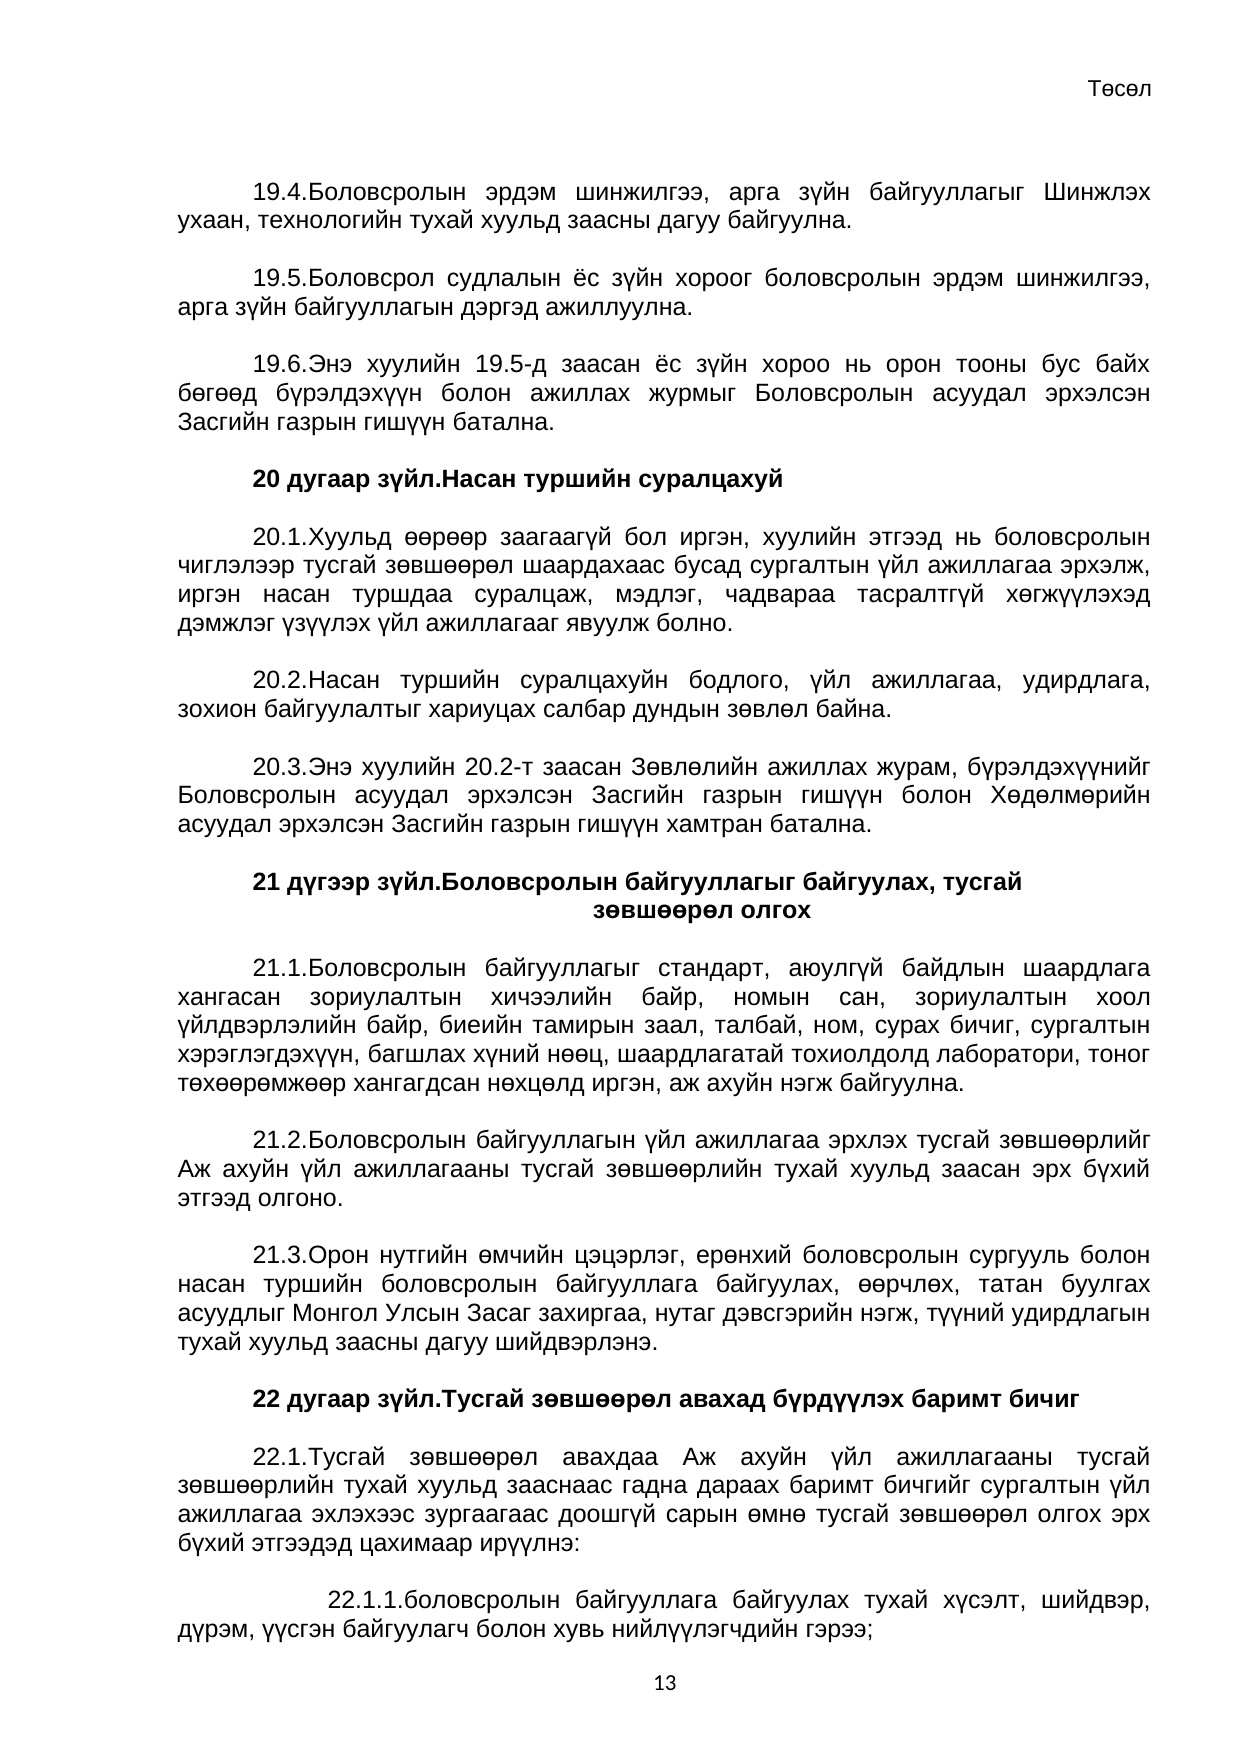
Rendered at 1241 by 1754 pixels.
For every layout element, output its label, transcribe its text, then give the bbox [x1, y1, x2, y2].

text 19.5.Боловсрол судлалын ёс зүйн хороог боловсролын эрдэм шинжилгээ, арга зүйн байгууллагын дэргэд ажиллуулна. [177, 263, 1152, 320]
text 22.1.Тусгай зөвшөөрөл авахдаа Аж ахуйн үйл ажиллагааны тусгай зөвшөөрлийн тухай хуульд зааснаас гадна дараах баримт бичгийг сургалтын үйл ажиллагаа эхлэхээс зургаагаас доошгүй сарын өмнө тусгай зөвшөөрөл олгох эрх бүхий этгээдэд цахимаар ирүүлнэ: [177, 1441, 1152, 1556]
text 21.2.Боловсролын байгууллагын үйл ажиллагаа эрхлэх тусгай зөвшөөрлийг Аж ахуйн үйл ажиллагааны тусгай зөвшөөрлийн тухай хуульд заасан эрх бүхий этгээд олгоно. [177, 1125, 1152, 1211]
text 19.6.Энэ хуулийн 19.5-д заасан ёс зүйн хороо нь орон тооны бус байх бөгөөд бүрэлдэхүүн болон ажиллах журмыг Боловсролын асуудал эрхэлсэн Засгийн газрын гишүүн батална. [177, 349, 1152, 435]
text 19.4.Боловсролын эрдэм шинжилгээ, арга зүйн байгууллагыг Шинжлэх ухаан, технологийн тухай хуульд заасны дагуу байгуулна. [177, 176, 1152, 234]
text 22 дугаар зүйл.Тусгай зөвшөөрөл авахад бүрдүүлэх баримт бичиг [252, 1384, 1152, 1413]
text 21 дүгээр зүйл.Боловсролын байгууллагыг байгуулах, тусгай [252, 866, 1152, 895]
text 20.2.Насан туршийн суралцахуйн бодлого, үйл ажиллагаа, удирдлага, зохион байгуулалтыг хариуцах салбар дундын зөвлөл байна. [177, 665, 1152, 723]
text зөвшөөрөл олгох [252, 895, 1152, 924]
text 20 дугаар зүйл.Насан туршийн суралцахуй [252, 464, 1152, 493]
text 21.3.Орон нутгийн өмчийн цэцэрлэг, ерөнхий боловсролын сургууль болон насан туршийн боловсролын байгууллага байгуулах, өөрчлөх, татан буулгах асуудлыг Монгол Улсын Засаг захиргаа, нутаг дэвсгэрийн нэгж, түүний удирдлагын тухай хуульд заасны дагуу шийдвэрлэнэ. [177, 1240, 1152, 1355]
text 22.1.1.боловсролын байгууллага байгуулах тухай хүсэлт, шийдвэр, дүрэм, үүсгэн байгуулагч болон хувь нийлүүлэгчдийн гэрээ; [177, 1585, 1152, 1643]
text 20.3.Энэ хуулийн 20.2-т заасан Зөвлөлийн ажиллах журам, бүрэлдэхүүнийг Боловсролын асуудал эрхэлсэн Засгийн газрын гишүүн болон Хөдөлмөрийн асуудал эрхэлсэн Засгийн газрын гишүүн хамтран батална. [177, 751, 1152, 838]
text 20.1.Хуульд өөрөөр заагаагүй бол иргэн, хуулийн этгээд нь боловсролын чиглэлээр тусгай зөвшөөрөл шаардахаас бусад сургалтын үйл ажиллагаа эрхэлж, иргэн насан туршдаа суралцаж, мэдлэг, чадвараа тасралтгүй хөгжүүлэхэд дэмжлэг үзүүлэх үйл ажиллагааг явуулж болно. [177, 521, 1152, 636]
text 21.1.Боловсролын байгууллагыг стандарт, аюулгүй байдлын шаардлага хангасан зориулалтын хичээлийн байр, номын сан, зориулалтын хоол үйлдвэрлэлийн байр, биеийн тамирын заал, талбай, ном, сурах бичиг, сургалтын хэрэглэгдэхүүн, багшлах хүний нөөц, шаардлагатай тохиолдолд лаборатори, тоног төхөөрөмжөөр хангагдсан нөхцөлд иргэн, аж ахуйн нэгж байгуулна. [177, 953, 1152, 1096]
